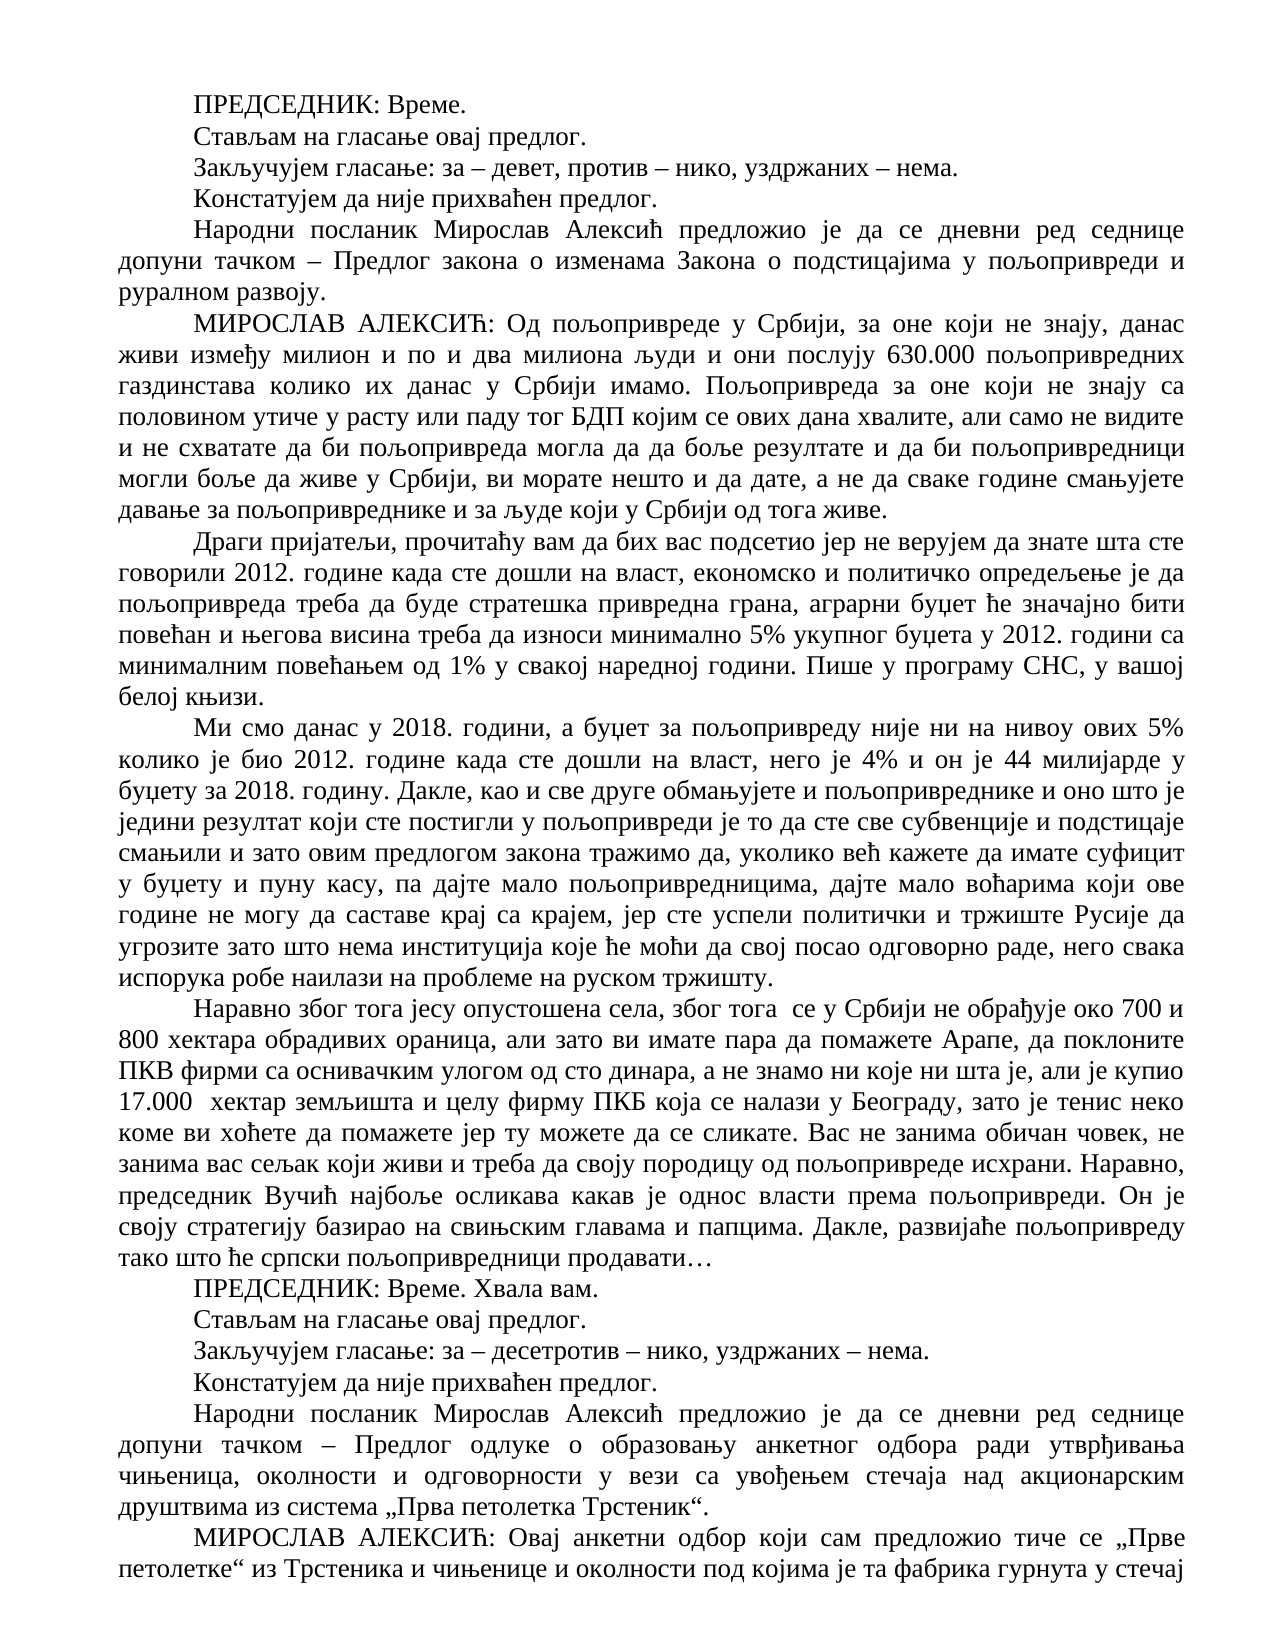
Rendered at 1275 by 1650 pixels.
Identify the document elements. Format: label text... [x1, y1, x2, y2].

text ПРЕДСЕДНИК: Време. [118, 89, 1186, 120]
text Ми смо данас у 2018. години, а буџет за пољопривреду није ни на нивоу ових 5% колико је био 2012. године када сте дошли на власт, него је 4% и он је 44 милијарде у буџету за 2018. годину. Дакле, као и све друге обмањујете и пољопривреднике и оно што је једини резултат који сте постигли у пољопривреди је то да сте све субвенције и подстицаје смањили и зато овим предлогом закона тражимо да, уколико већ кажете да имате суфицит у буџету и пуну касу, па дајте мало пољопривредницима, дајте мало воћарима који ове године не могу да саставе крај са крајем, јер сте успели политички и тржиште Русије да угрозите зато што нема институција које ће моћи да свој посао одговорно раде, него свака испорука робе наилази на проблеме на руском тржишту. [118, 712, 1186, 992]
text Народни посланик Мирослав Алексић предложио је да се дневни ред седнице допуни тачком – Предлог одлуке о образовању анкетног одбора ради утврђивања чињеница, околности и одговорности у вези са увођењем стечаја над акционарским друштвима из система „Прва петолетка Трстеник“. [118, 1397, 1186, 1521]
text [118, 1521, 1186, 1584]
text Закључујем гласање: за – девет, против – нико, уздржаних – нема. [118, 151, 1186, 182]
text Наравно због тога јесу опустошена села, због тога се у Србији не обрађује око 700 и 800 хектара обрадивих ораница, али зато ви имате пара да помажете Арапе, да поклоните ПКВ фирми са оснивачким улогом од сто динара, а не знамо ни које ни шта је, али је купио 17.000 хектар земљишта и целу фирму ПКБ која се налази у Београду, зато је тенис неко коме ви хоћете да помажете јер ту можете да се сликате. Вас не занима обичан човек, не занима вас сељак који живи и треба да своју породицу од пољопривреде исхрани. Наравно, председник Вучић најбоље осликава какав је однос власти према пољопривреди. Он је своју стратегију базирао на свињским главама и папцима. Дакле, развијаће пољопривреду тако што ће српски пољопривредници продавати… [118, 992, 1186, 1272]
text Стављам на гласање овај предлог. [118, 120, 1186, 151]
text Драги пријатељи, прочитаћу вам да бих вас подсетио јер не верујем да знате шта сте говорили 2012. године када сте дошли на власт, економско и политичко опредељење је да пољопривреда треба да буде стратешка привредна грана, аграрни буџет ће значајно бити повећан и његова висина треба да износи минимално 5% укупног буџета у 2012. години са минималним повећањем од 1% у свакој наредној години. Пише у програму СНС, у вашој белој књизи. [118, 525, 1186, 712]
text Констатујем да није прихваћен предлог. [118, 182, 1186, 213]
text ПРЕДСЕДНИК: Време. Хвала вам. [118, 1272, 1186, 1303]
text МИРОСЛАВ АЛЕКСИЋ: Од пољопривреде у Србији, за оне који не знају, данас живи између милион и по и два милиона људи и они послују 630.000 пољопривредних газдинстава колико их данас у Србији имамо. Пољопривреда за оне који не знају са половином утиче у расту или паду тог БДП којим се ових дана хвалите, али само не видите и не схватате да би пољопривреда могла да да боље резултате и да би пољопривредници могли боље да живе у Србији, ви морате нешто и да дате, а не да сваке године смањујете давање за пољопривреднике и за људе који у Србији од тога живе. [118, 307, 1186, 525]
text Стављам на гласање овај предлог. [118, 1303, 1186, 1334]
text Народни посланик Мирослав Алексић предложио је да се дневни ред седнице допуни тачком – Предлог закона о изменама Закона о подстицајима у пољопривреди и руралном развоју. [118, 213, 1186, 307]
text Констатујем да није прихваћен предлог. [118, 1366, 1186, 1397]
text Закључујем гласање: за – десетротив – нико, уздржаних – нема. [118, 1334, 1186, 1366]
